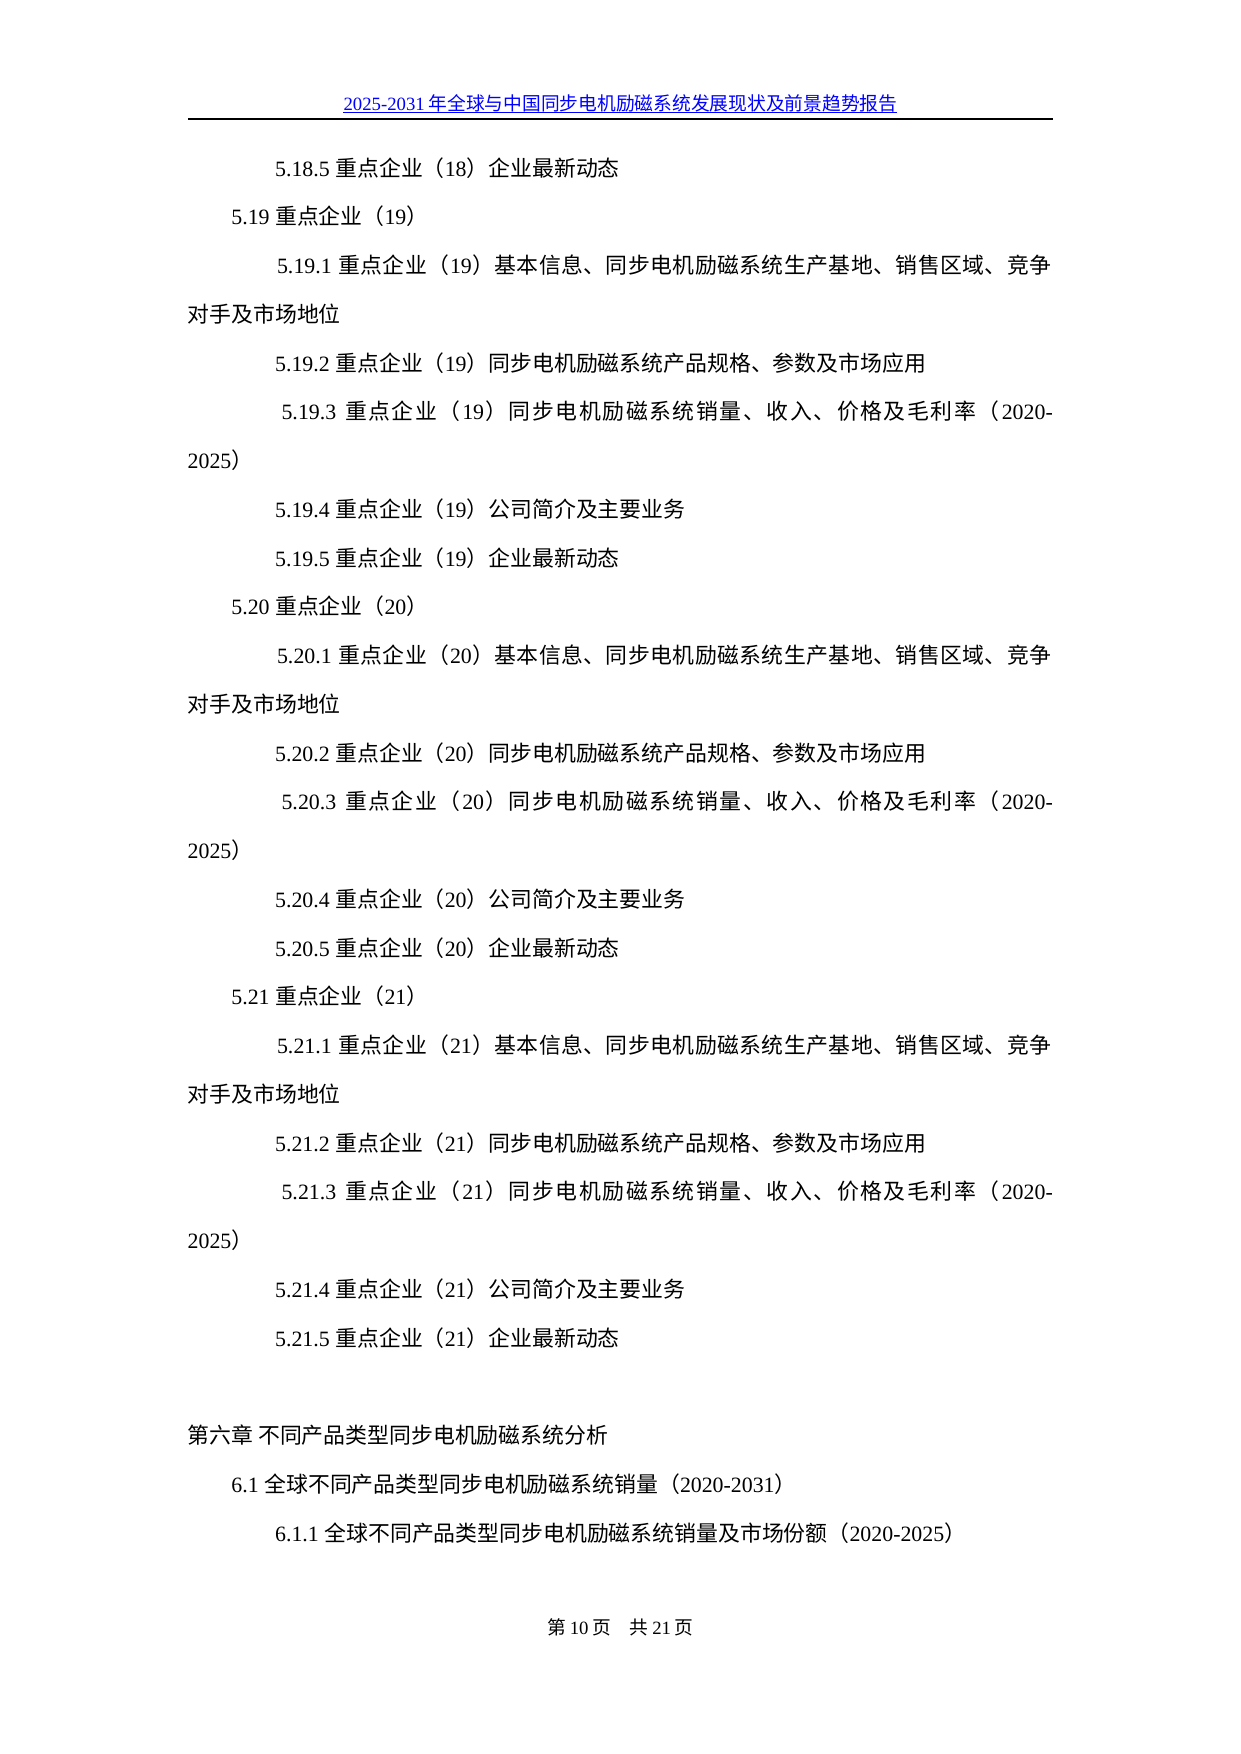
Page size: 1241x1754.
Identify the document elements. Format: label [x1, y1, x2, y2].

text [187, 150, 1053, 1548]
